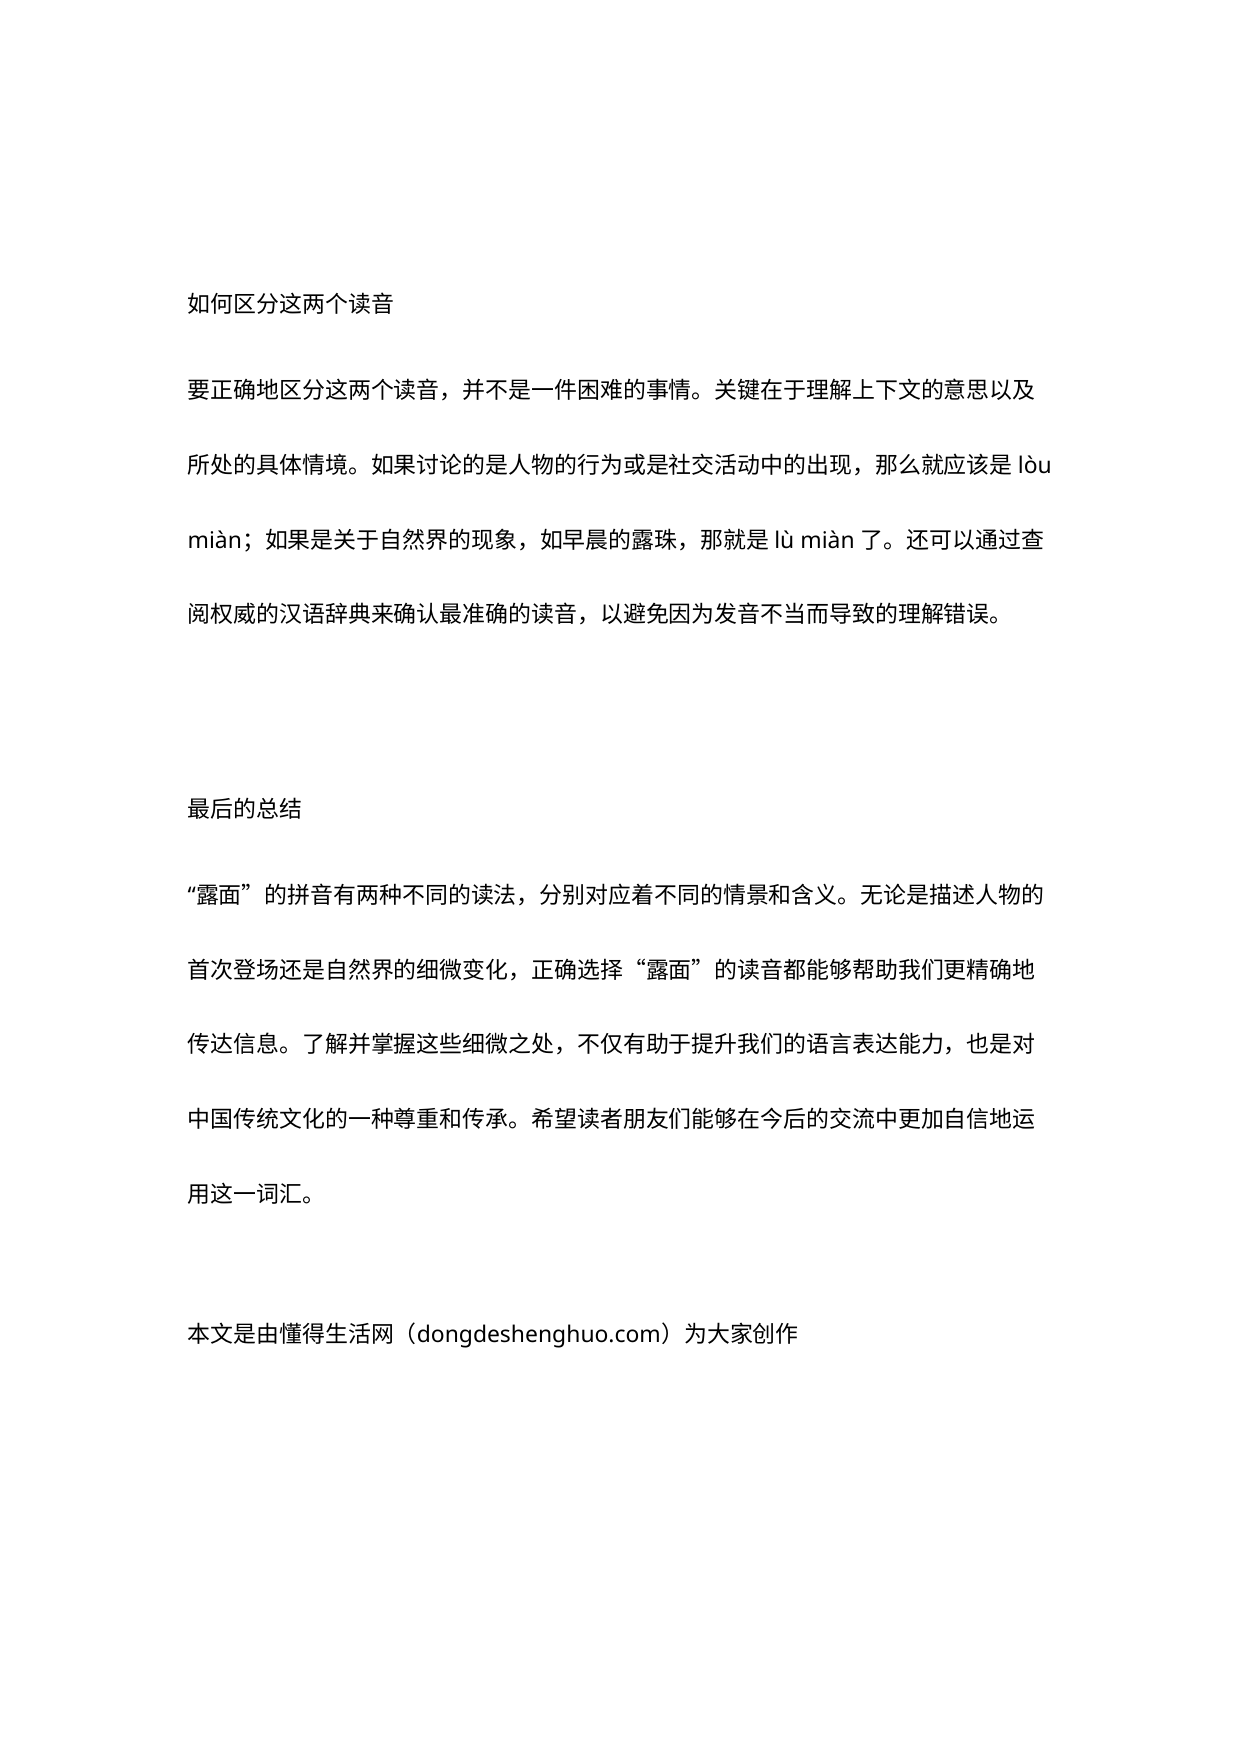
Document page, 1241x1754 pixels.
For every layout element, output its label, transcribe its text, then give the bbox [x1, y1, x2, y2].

text 如何区分这两个读音 [187, 270, 1053, 335]
text 本文是由懂得生活网（dongdeshenghuo.com）为大家创作 [187, 1300, 1053, 1365]
text “露面”的拼音有两种不同的读法，分别对应着不同的情景和含义。无论是描述人物的首次登场还是自然界的细微变化，正确选择“露面”的读音都能够帮助我们更精确地传达信息。了解并掌握这些细微之处，不仅有助于提升我们的语言表达能力，也是对中国传统文化的一种尊重和传承。希望读者朋友们能够在今后的交流中更加自信地运用这一词汇。 [187, 861, 1053, 1225]
text 要正确地区分这两个读音，并不是一件困难的事情。关键在于理解上下文的意思以及所处的具体情境。如果讨论的是人物的行为或是社交活动中的出现，那么就应该是 lòu miàn；如果是关于自然界的现象，如早晨的露珠，那就是 lù miàn 了。还可以通过查阅权威的汉语辞典来确认最准确的读音，以避免因为发音不当而导致的理解错误。 [187, 356, 1053, 645]
text 最后的总结 [187, 774, 1053, 839]
